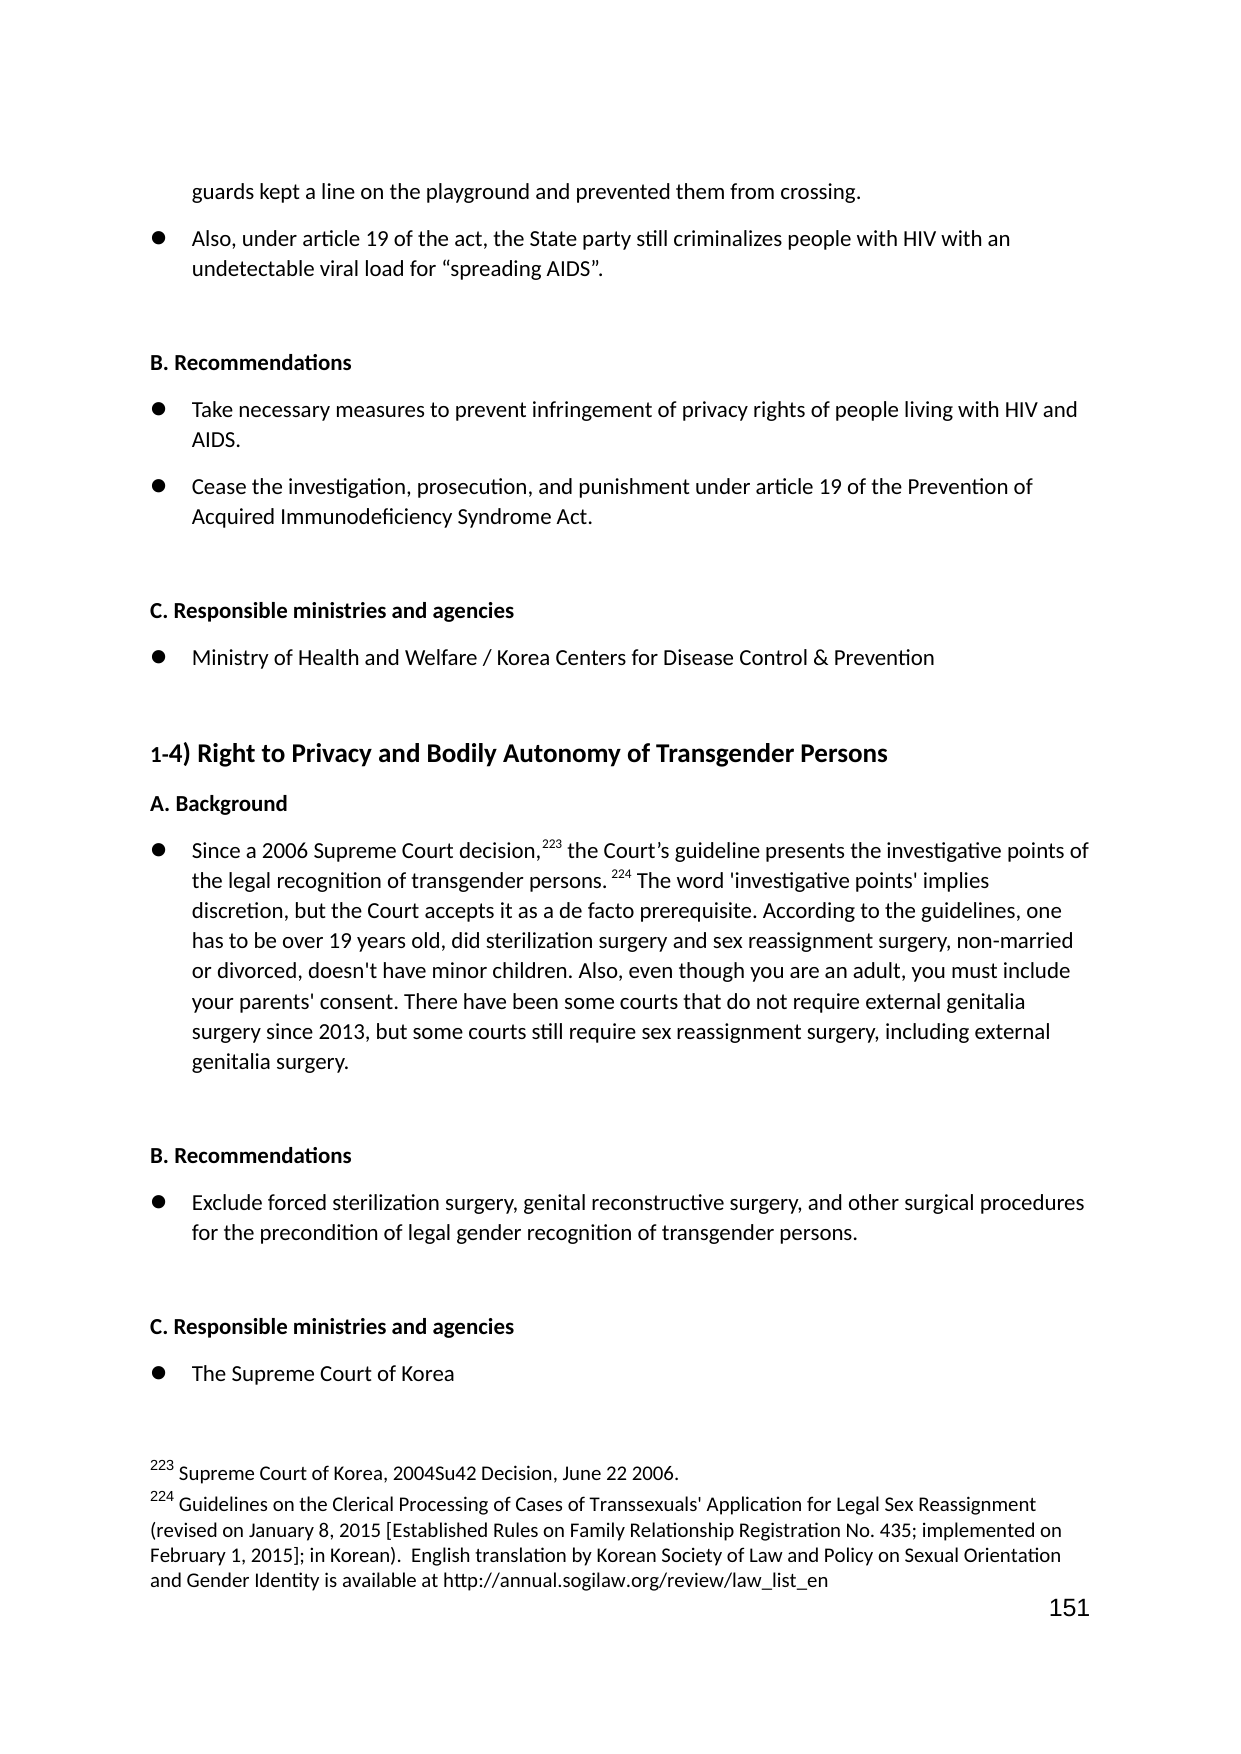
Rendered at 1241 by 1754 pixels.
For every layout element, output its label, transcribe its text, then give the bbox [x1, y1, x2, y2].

text A. Background [150, 789, 1090, 817]
list Since a 2006 Supreme Court decision, the Court’s guideline presents the investigative points of the legal recognition of transgender persons. The word 'investigative points' implies discretion, but the Court accepts it as a de facto prerequisite. According to the guidelines, one has to be over 19 years old, did sterilization surgery and sex reassignment surgery, non-married or divorced, doesn't have minor children. Also, even though you are an adult, you must include your parents' consent. There have been some courts that do not require external genitalia surgery since 2013, but some courts still require sex reassignment surgery, including external genitalia surgery. [150, 836, 1090, 1075]
list Take necessary measures to prevent infringement of privacy rights of people living with HIV and AIDS. [150, 395, 1090, 453]
list Ministry of Health and Welfare / Korea Centers for Disease Control & Prevention [150, 643, 1090, 671]
list The Supreme Court of Korea [150, 1359, 1090, 1387]
text B. Recommendations [150, 1141, 1090, 1169]
text C. Responsible ministries and agencies [150, 1312, 1090, 1340]
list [150, 177, 1090, 205]
text C. Responsible ministries and agencies [150, 596, 1090, 624]
text 1-4) Right to Privacy and Bodily Autonomy of Transgender Persons [150, 737, 1090, 769]
list Exclude forced sterilization surgery, genital reconstructive surgery, and other surgical procedures for the precondition of legal gender recognition of transgender persons. [150, 1188, 1090, 1246]
list Cease the investigation, prosecution, and punishment under article 19 of the Prevention of Acquired Immunodeficiency Syndrome Act. [150, 472, 1090, 530]
text B. Recommendations [150, 348, 1090, 376]
list Also, under article 19 of the act, the State party still criminalizes people with HIV with an undetectable viral load for “spreading AIDS”. [150, 224, 1090, 282]
